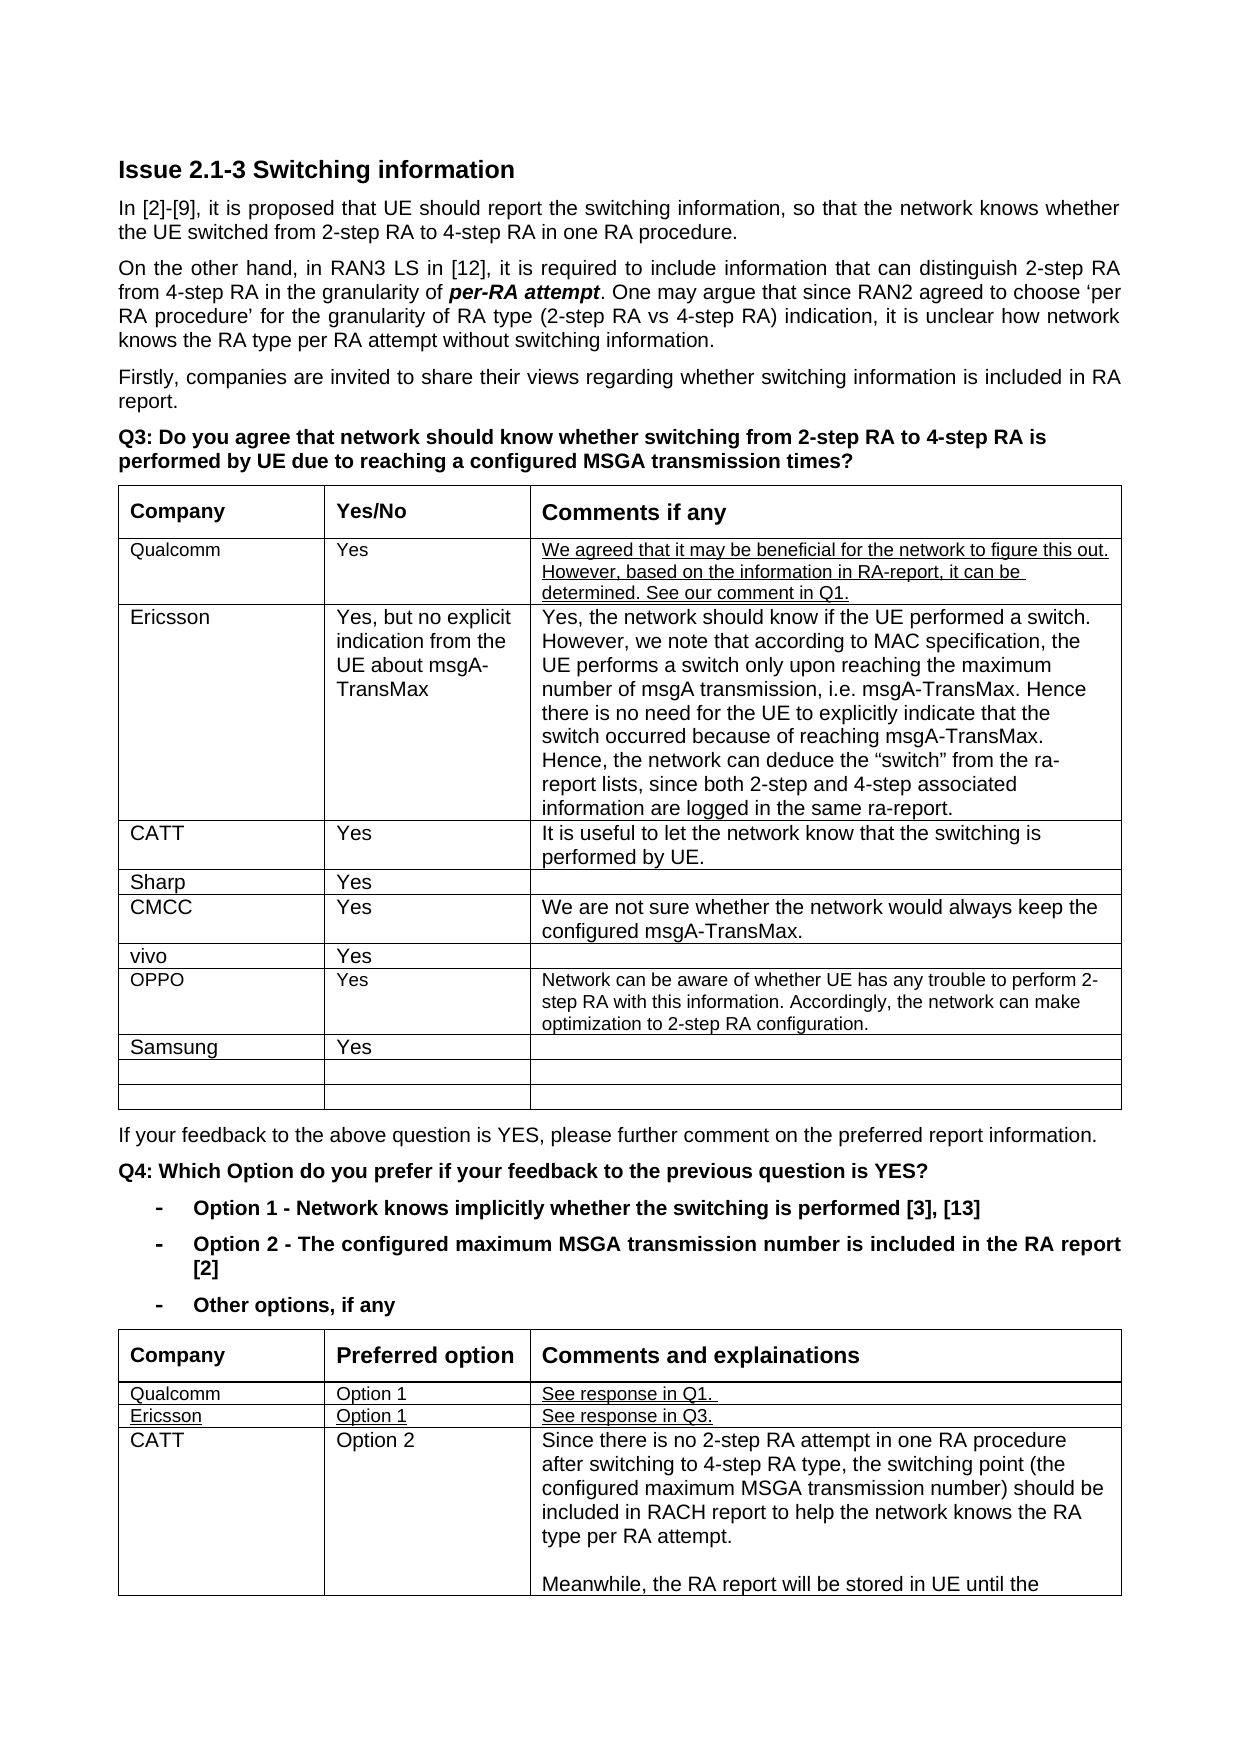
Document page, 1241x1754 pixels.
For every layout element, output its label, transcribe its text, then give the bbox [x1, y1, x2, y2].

table_cell [325, 1060, 530, 1084]
table_cell See response in Q3. [531, 1405, 1121, 1427]
text In [2]-[9], it is proposed that UE should report the switching information, so that the network knows whether the UE switched from 2-step RA to 4-step RA in one RA procedure. [118, 196, 1122, 244]
table_cell It is useful to let the network know that the switching is performed by UE. [531, 821, 1121, 869]
text Firstly, companies are invited to share their views regarding whether switching information is included in RA report. [118, 364, 1122, 412]
table_cell [119, 1085, 324, 1109]
table_cell Yes [325, 870, 530, 894]
table_cell Yes [325, 1035, 530, 1059]
text On the other hand, in RAN3 LS in [12]‎, it is required to include information that can distinguish 2-step RA from 4-step RA in the granularity of per-RA attempt. ‎One may argue that since RAN2 agreed to choose ‘per RA procedure’ for the granularity of RA type (2-step RA vs 4-step RA) indication‎, it is unclear how network knows the RA type per RA attempt without switching information. [118, 256, 1122, 352]
table_cell CATT [119, 1428, 324, 1595]
table_header Preferred option [325, 1330, 530, 1381]
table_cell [531, 1428, 1121, 1595]
list Other options, if any [156, 1292, 1122, 1316]
table_cell [325, 1085, 530, 1109]
table_cell Network can be aware of whether UE has any trouble to perform 2-step RA with this information. Accordingly, the network can make optimization to 2-step RA configuration. [531, 969, 1121, 1034]
table_cell Qualcomm [119, 539, 324, 603]
text If your feedback to the above question is YES, please further comment on the preferred report information. [118, 1122, 1122, 1146]
table_cell See response in Q1. [531, 1383, 1121, 1404]
table_cell Sharp [119, 870, 324, 894]
subtitle Issue 2.1-3 Switching information [118, 154, 1122, 183]
table_cell [119, 1060, 324, 1084]
text Q3: Do you agree that network should know whether switching from 2-step RA to 4-step RA is performed by UE due to reaching a configured MSGA transmission times? [118, 425, 1122, 473]
table_cell Yes, the network should know if the UE performed a switch. However, we note that according to MAC specification, the UE performs a switch only upon reaching the maximum number of msgA transmission, i.e. msgA-TransMax. Hence there is no need for the UE to explicitly indicate that the switch occurred because of reaching msgA-TransMax. Hence, the network can deduce the “switch” from the ra-report lists, since both 2-step and 4-step associated information are logged in the same ra-report. [531, 605, 1121, 820]
table_cell [531, 944, 1121, 968]
table_cell Ericsson [119, 605, 324, 820]
table_cell Yes [325, 539, 530, 603]
table_cell vivo [119, 944, 324, 968]
table_header Yes/No [325, 486, 530, 538]
table_cell CATT [119, 821, 324, 869]
table_cell Yes [325, 944, 530, 968]
list Option 2 - The configured maximum MSGA transmission number is included in the RA report [2] [156, 1232, 1122, 1280]
table_cell Qualcomm [119, 1383, 324, 1404]
table_cell Yes [325, 821, 530, 869]
table_header Comments and explainations [531, 1330, 1121, 1381]
table_cell Ericsson [119, 1405, 324, 1427]
table_cell [531, 1060, 1121, 1084]
table_cell Option 1 [325, 1383, 530, 1404]
table_cell We agreed that it may be beneficial for the network to figure this out. However, based on the information in RA-report, it can be determined. See our comment in Q1. [531, 539, 1121, 603]
table_cell Samsung [119, 1035, 324, 1059]
table_cell Yes [325, 895, 530, 943]
table_header Company [119, 486, 324, 538]
table_cell [531, 1035, 1121, 1059]
table_header Comments if any [531, 486, 1121, 538]
table_cell Option 1 [325, 1405, 530, 1427]
table_cell OPPO [119, 969, 324, 1034]
table_cell CMCC [119, 895, 324, 943]
table_cell We are not sure whether the network would always keep the configured msgA-TransMax. [531, 895, 1121, 943]
table_cell Yes [325, 969, 530, 1034]
list Option 1 - Network knows implicitly whether the switching is performed [3], [13] [156, 1195, 1122, 1219]
table_cell [531, 1085, 1121, 1109]
table_cell Option 2 [325, 1428, 530, 1595]
text Q4: Which Option do you prefer if your feedback to the previous question is YES? [118, 1159, 1122, 1183]
table_cell Yes, but no explicit indication from the UE about msgA-TransMax [325, 605, 530, 820]
table_header Company [119, 1330, 324, 1381]
table_cell [531, 870, 1121, 894]
